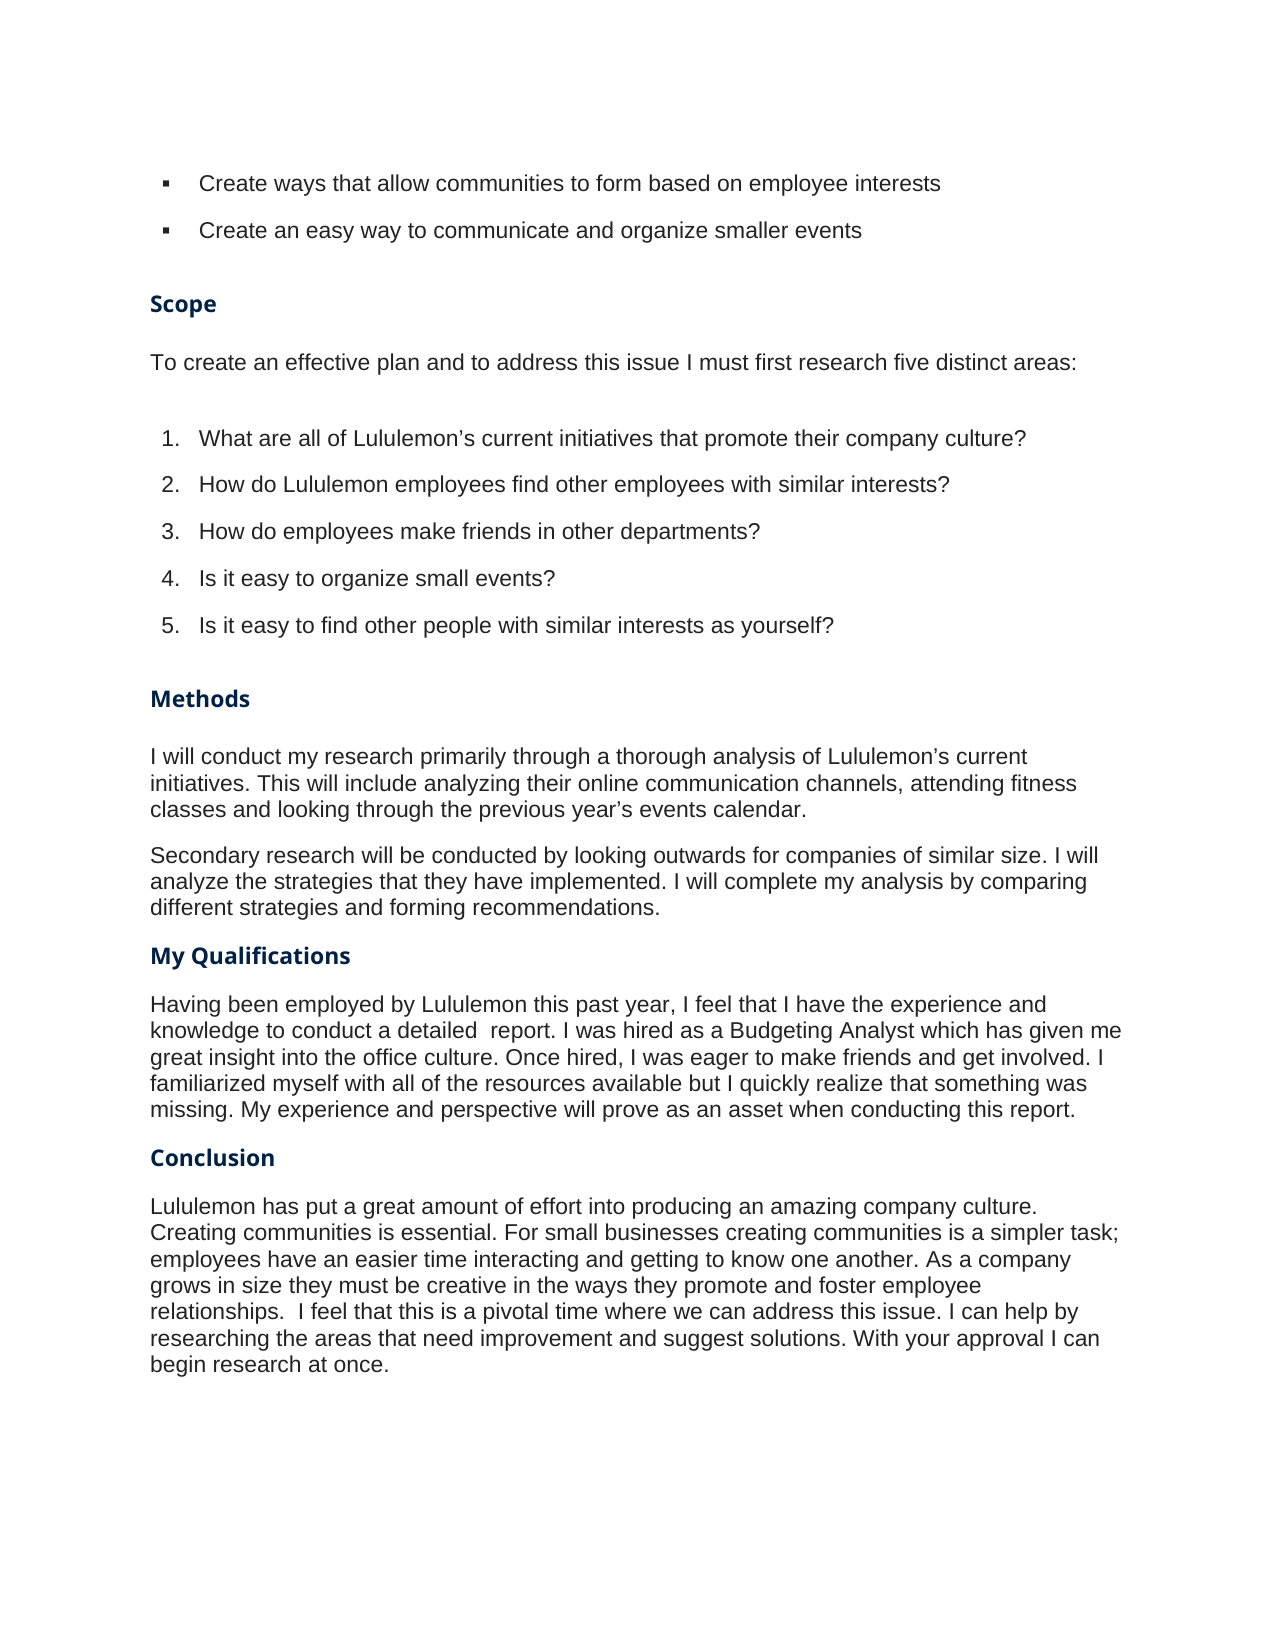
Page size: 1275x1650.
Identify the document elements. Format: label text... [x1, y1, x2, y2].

text To create an effective plan and to address this issue I must first research five distinct areas: [150, 349, 1125, 375]
list How do employees make friends in other departments? [161, 498, 1125, 544]
list Create ways that allow communities to form based on employee interests [161, 150, 1125, 197]
list Is it easy to find other people with similar interests as yourself? [161, 591, 1125, 638]
text Lululemon has put a great amount of effort into producing an amazing company culture. Creating communities is essential. For small businesses creating communities is a simpler task; employees have an easier time interacting and getting to know one another. As a company grows in size they must be creative in the ways they promote and foster employee relationships. I feel that this is a pivotal time where we can address this issue. I can help by researching the areas that need improvement and suggest solutions. With your approval I can begin research at once. [150, 1193, 1125, 1377]
text My Qualifications [150, 940, 1125, 971]
text Conclusion [150, 1142, 1125, 1173]
text Methods [150, 667, 1125, 714]
list Is it easy to organize small events? [161, 544, 1125, 591]
list What are all of Lululemon’s current initiatives that promote their company culture? [161, 404, 1125, 451]
text I will conduct my research primarily through a thorough analysis of Lululemon’s current initiatives. This will include analyzing their online communication channels, attending fitness classes and looking through the previous year’s events calendar. [150, 743, 1125, 822]
text Scope [150, 273, 1125, 319]
list Create an easy way to communicate and organize smaller events [161, 197, 1125, 243]
text Having been employed by Lululemon this past year, I feel that I have the experience and knowledge to conduct a detailed report. I was hired as a Budgeting Analyst which has given me great insight into the office culture. Once hired, I was eager to make friends and get involved. I familiarized myself with all of the resources available but I quickly realize that something was missing. My experience and perspective will prove as an asset when conducting this report. [150, 991, 1125, 1123]
list How do Lululemon employees find other employees with similar interests? [161, 451, 1125, 498]
text Secondary research will be conducted by looking outwards for companies of similar size. I will analyze the strategies that they have implemented. I will complete my analysis by comparing different strategies and forming recommendations. [150, 842, 1125, 921]
